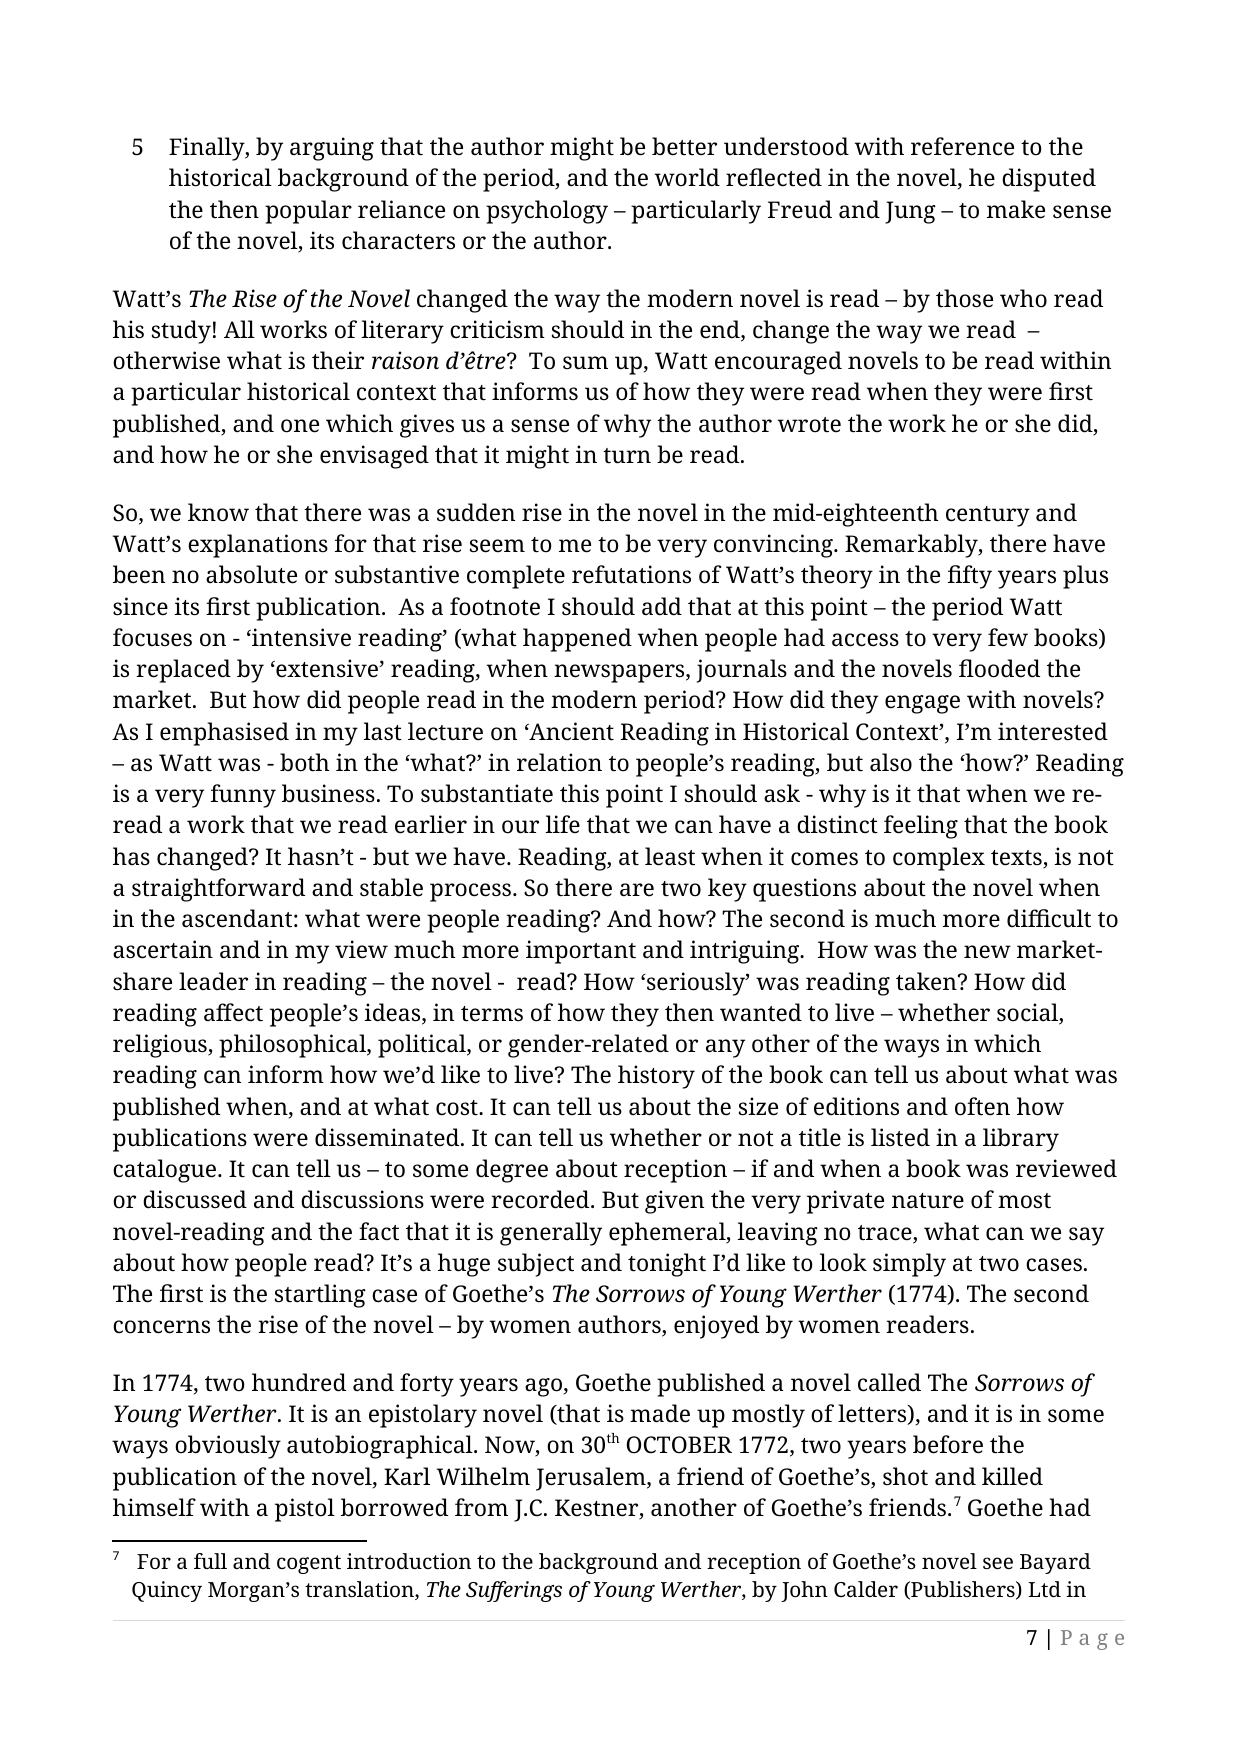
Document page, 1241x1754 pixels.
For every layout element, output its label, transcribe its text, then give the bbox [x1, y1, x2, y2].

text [112, 1367, 1125, 1523]
text Watt’s The Rise of the Novel changed the way the modern novel is read – by those who read his study! All works of literary criticism should in the end, change the way we read – otherwise what is their raison d’être? To sum up, Watt encouraged novels to be read within a particular historical context that informs us of how they were read when they were first published, and one which gives us a sense of why the author wrote the work he or she did, and how he or she envisaged that it might in turn be read. [112, 283, 1125, 470]
text 5 Finally, by arguing that the author might be better understood with reference to the historical background of the period, and the world reflected in the novel, he disputed the then popular reliance on psychology – particularly Freud and Jung – to make sense of the novel, its characters or the author. [131, 131, 1125, 256]
text So, we know that there was a sudden rise in the novel in the mid-eighteenth century and Watt’s explanations for that rise seem to me to be very convincing. Remarkably, there have been no absolute or substantive complete refutations of Watt’s theory in the fifty years plus since its first publication. As a footnote I should add that at this point – the period Watt focuses on - ‘intensive reading’ (what happened when people had access to very few books) is replaced by ‘extensive’ reading, when newspapers, journals and the novels flooded the market. But how did people read in the modern period? How did they engage with novels? As I emphasised in my last lecture on ‘Ancient Reading in Historical Context’, I’m interested – as Watt was - both in the ‘what?’ in relation to people’s reading, but also the ‘how?’ Reading is a very funny business. To substantiate this point I should ask - why is it that when we re-read a work that we read earlier in our life that we can have a distinct feeling that the book has changed? It hasn’t - but we have. Reading, at least when it comes to complex texts, is not a straightforward and stable process. So there are two key questions about the novel when in the ascendant: what were people reading? And how? The second is much more difficult to ascertain and in my view much more important and intriguing. How was the new market-share leader in reading – the novel - read? How ‘seriously’ was reading taken? How did reading affect people’s ideas, in terms of how they then wanted to live – whether social, religious, philosophical, political, or gender-related or any other of the ways in which reading can inform how we’d like to live? The history of the book can tell us about what was published when, and at what cost. It can tell us about the size of editions and often how publications were disseminated. It can tell us whether or not a title is listed in a library catalogue. It can tell us – to some degree about reception – if and when a book was reviewed or discussed and discussions were recorded. But given the very private nature of most novel-reading and the fact that it is generally ephemeral, leaving no trace, what can we say about how people read? It’s a huge subject and tonight I’d like to look simply at two cases. The first is the startling case of Goethe’s The Sorrows of Young Werther (1774). The second concerns the rise of the novel – by women authors, enjoyed by women readers. [112, 497, 1125, 1340]
